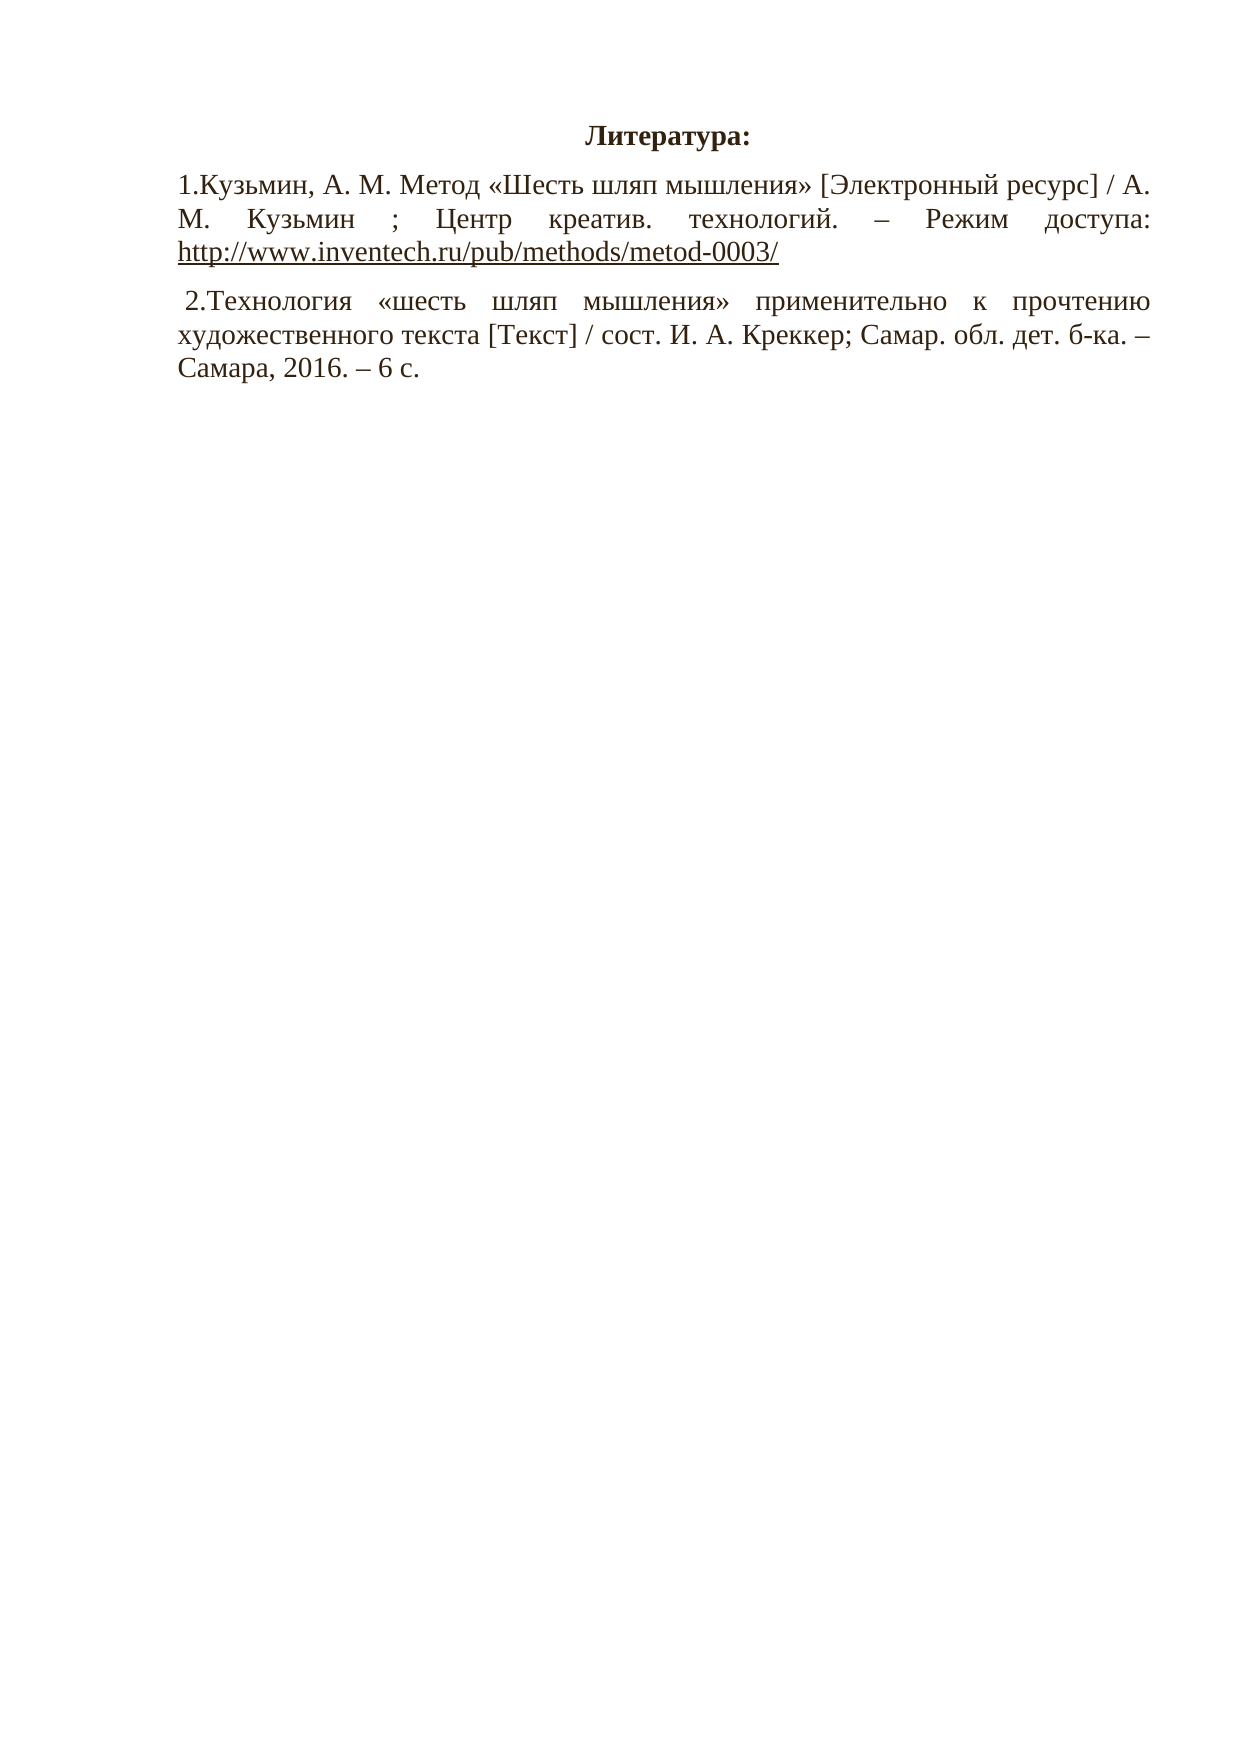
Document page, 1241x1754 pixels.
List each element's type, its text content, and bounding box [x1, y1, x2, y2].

text Литература: [177, 118, 1152, 152]
text 2.Технология «шесть шляп мышления» применительно к прочтению художественного текста [Текст] / сост. И. А. Креккер; Самар. обл. дет. б-ка. – Самара, 2016. – 6 с. [177, 283, 1152, 384]
text 1.Кузьмин, А. М. Метод «Шесть шляп мышления» [Электронный ресурс] / А. М. Кузьмин ; Центр креатив. технологий. – Режим доступа: http://www.inventech.ru/pub/methods/metod-0003/ [177, 167, 1152, 268]
